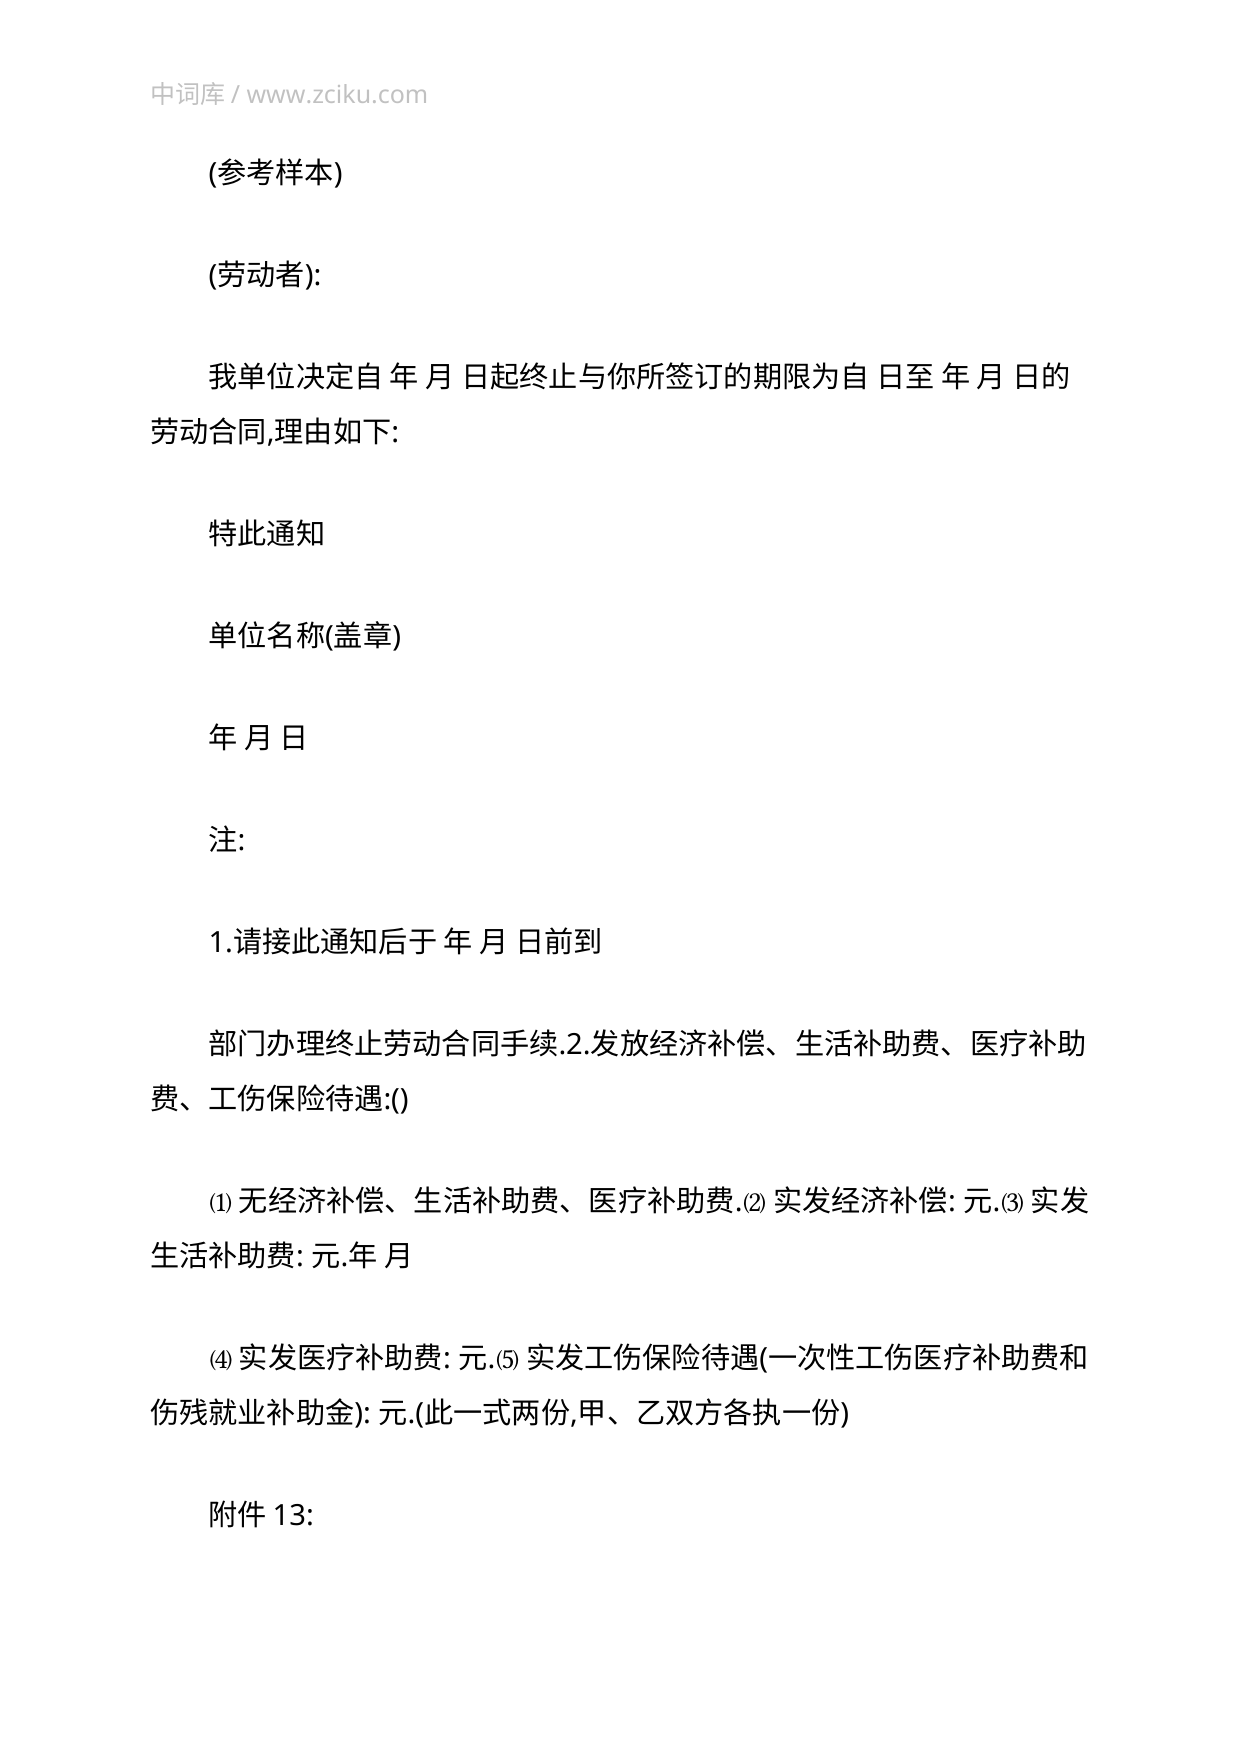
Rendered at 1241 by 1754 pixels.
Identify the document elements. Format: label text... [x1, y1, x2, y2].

text 特此通知 [150, 511, 1090, 553]
text (劳动者): [150, 252, 1090, 294]
text 单位名称(盖章) [150, 613, 1090, 655]
text (参考样本) [150, 150, 1090, 192]
text 年 月 日 [150, 714, 1090, 757]
text 注: [150, 816, 1090, 859]
text 部门办理终止劳动合同手续.2.发放经济补偿、生活补助费、医疗补助费、工伤保险待遇:() [150, 1020, 1090, 1118]
text ⑴无经济补偿、生活补助费、医疗补助费.⑵实发经济补偿: 元.⑶实发生活补助费: 元.年 月 [150, 1177, 1090, 1275]
text 我单位决定自 年 月 日起终止与你所签订的期限为自 日至 年 月 日的劳动合同,理由如下: [150, 354, 1090, 451]
text 附件13: [150, 1491, 1090, 1534]
text ⑷实发医疗补助费: 元.⑸实发工伤保险待遇(一次性工伤医疗补助费和伤残就业补助金): 元.(此一式两份,甲、乙双方各执一份) [150, 1334, 1090, 1432]
text 1.请接此通知后于 年 月 日前到 [150, 918, 1090, 961]
